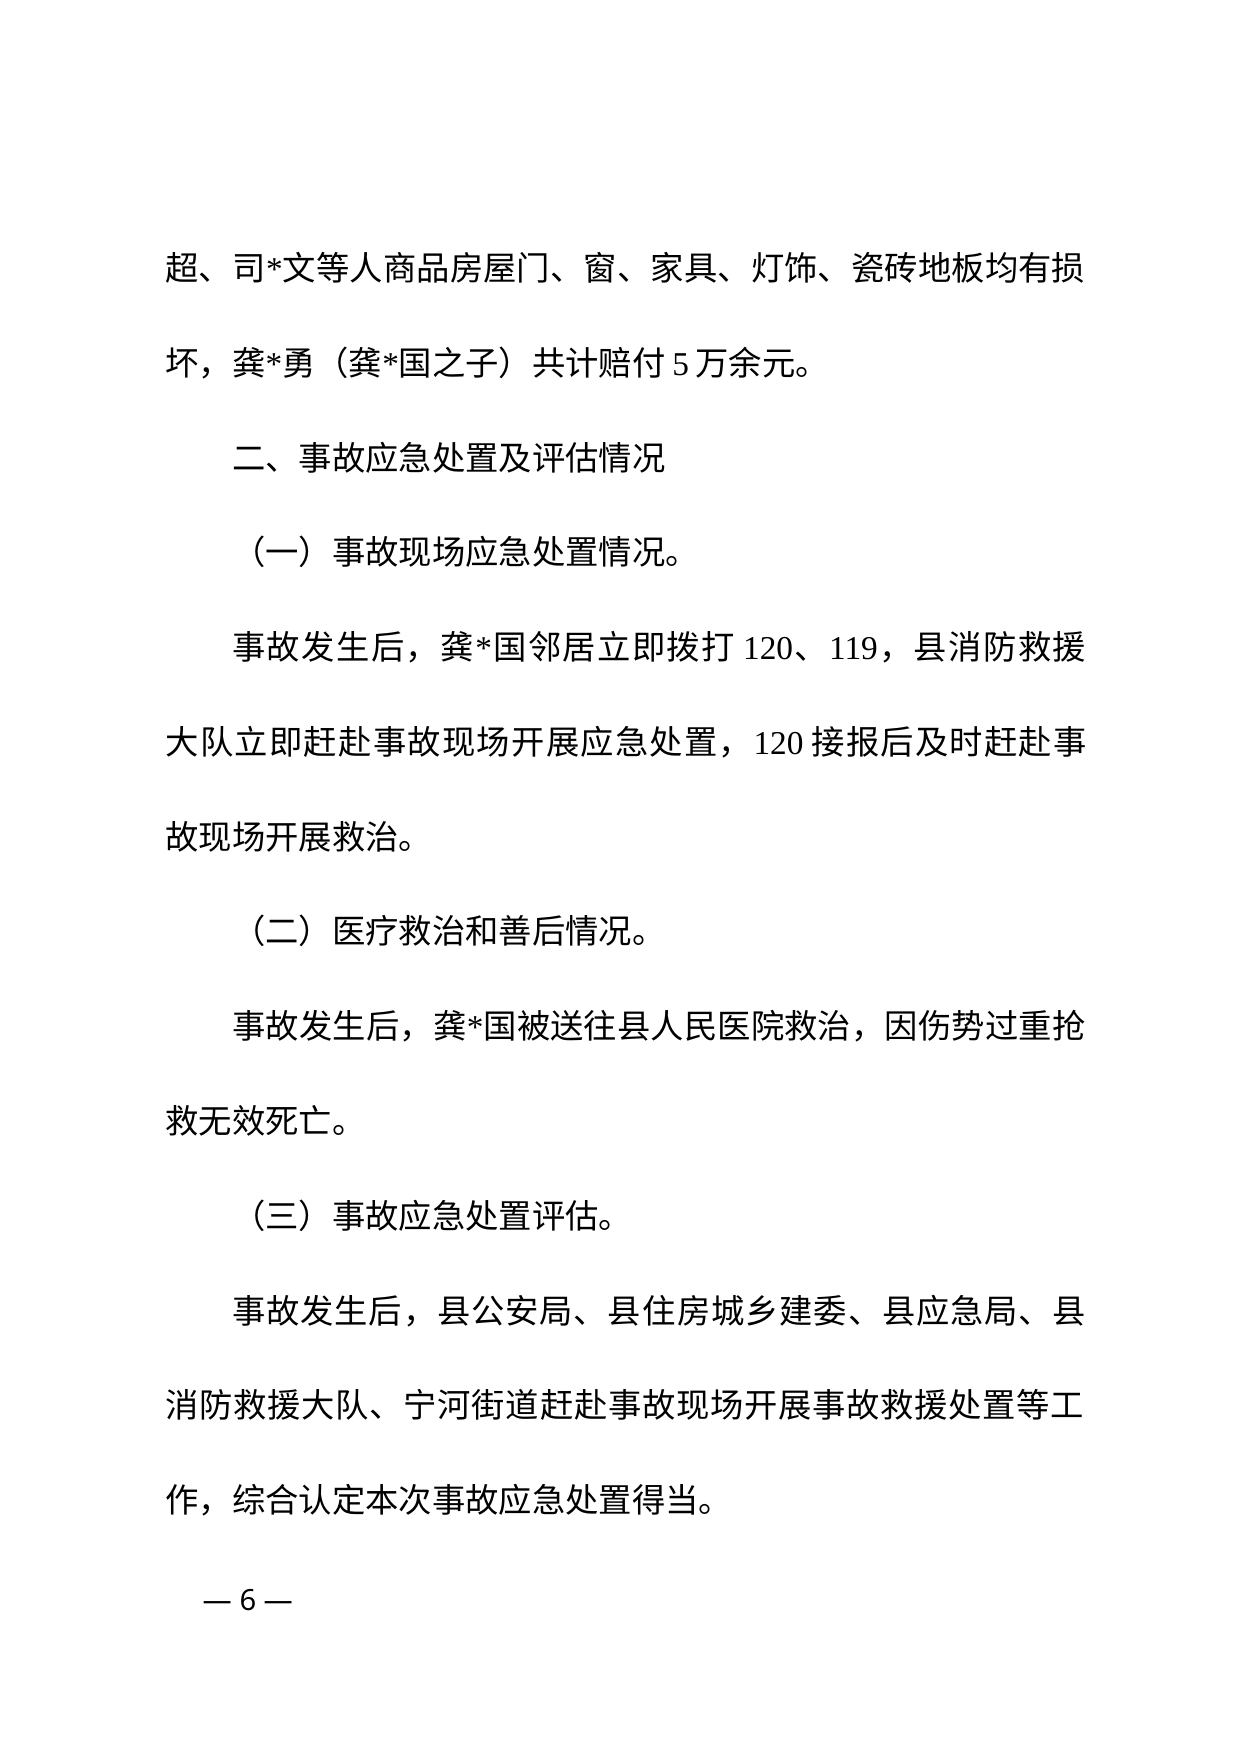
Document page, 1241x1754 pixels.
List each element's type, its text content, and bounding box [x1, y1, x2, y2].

list （三）事故应急处置评估。 [165, 1166, 1087, 1261]
list 事故发生后，龚*国被送往县人民医院救治，因伤势过重抢救无效死亡。 [165, 977, 1087, 1166]
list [165, 218, 1087, 408]
list 事故发生后，县公安局、县住房城乡建委、县应急局、县消防救援大队、宁河街道赶赴事故现场开展事故救援处置等工作，综合认定本次事故应急处置得当。 [165, 1261, 1087, 1546]
list 事故发生后，龚*国邻居立即拨打120、119，县消防救援大队立即赶赴事故现场开展应急处置，120接报后及时赶赴事故现场开展救治。 [165, 598, 1087, 882]
list （二）医疗救治和善后情况。 [165, 882, 1087, 977]
list （一）事故现场应急处置情况。 [165, 503, 1087, 598]
list 二、事故应急处置及评估情况 [165, 408, 1087, 503]
